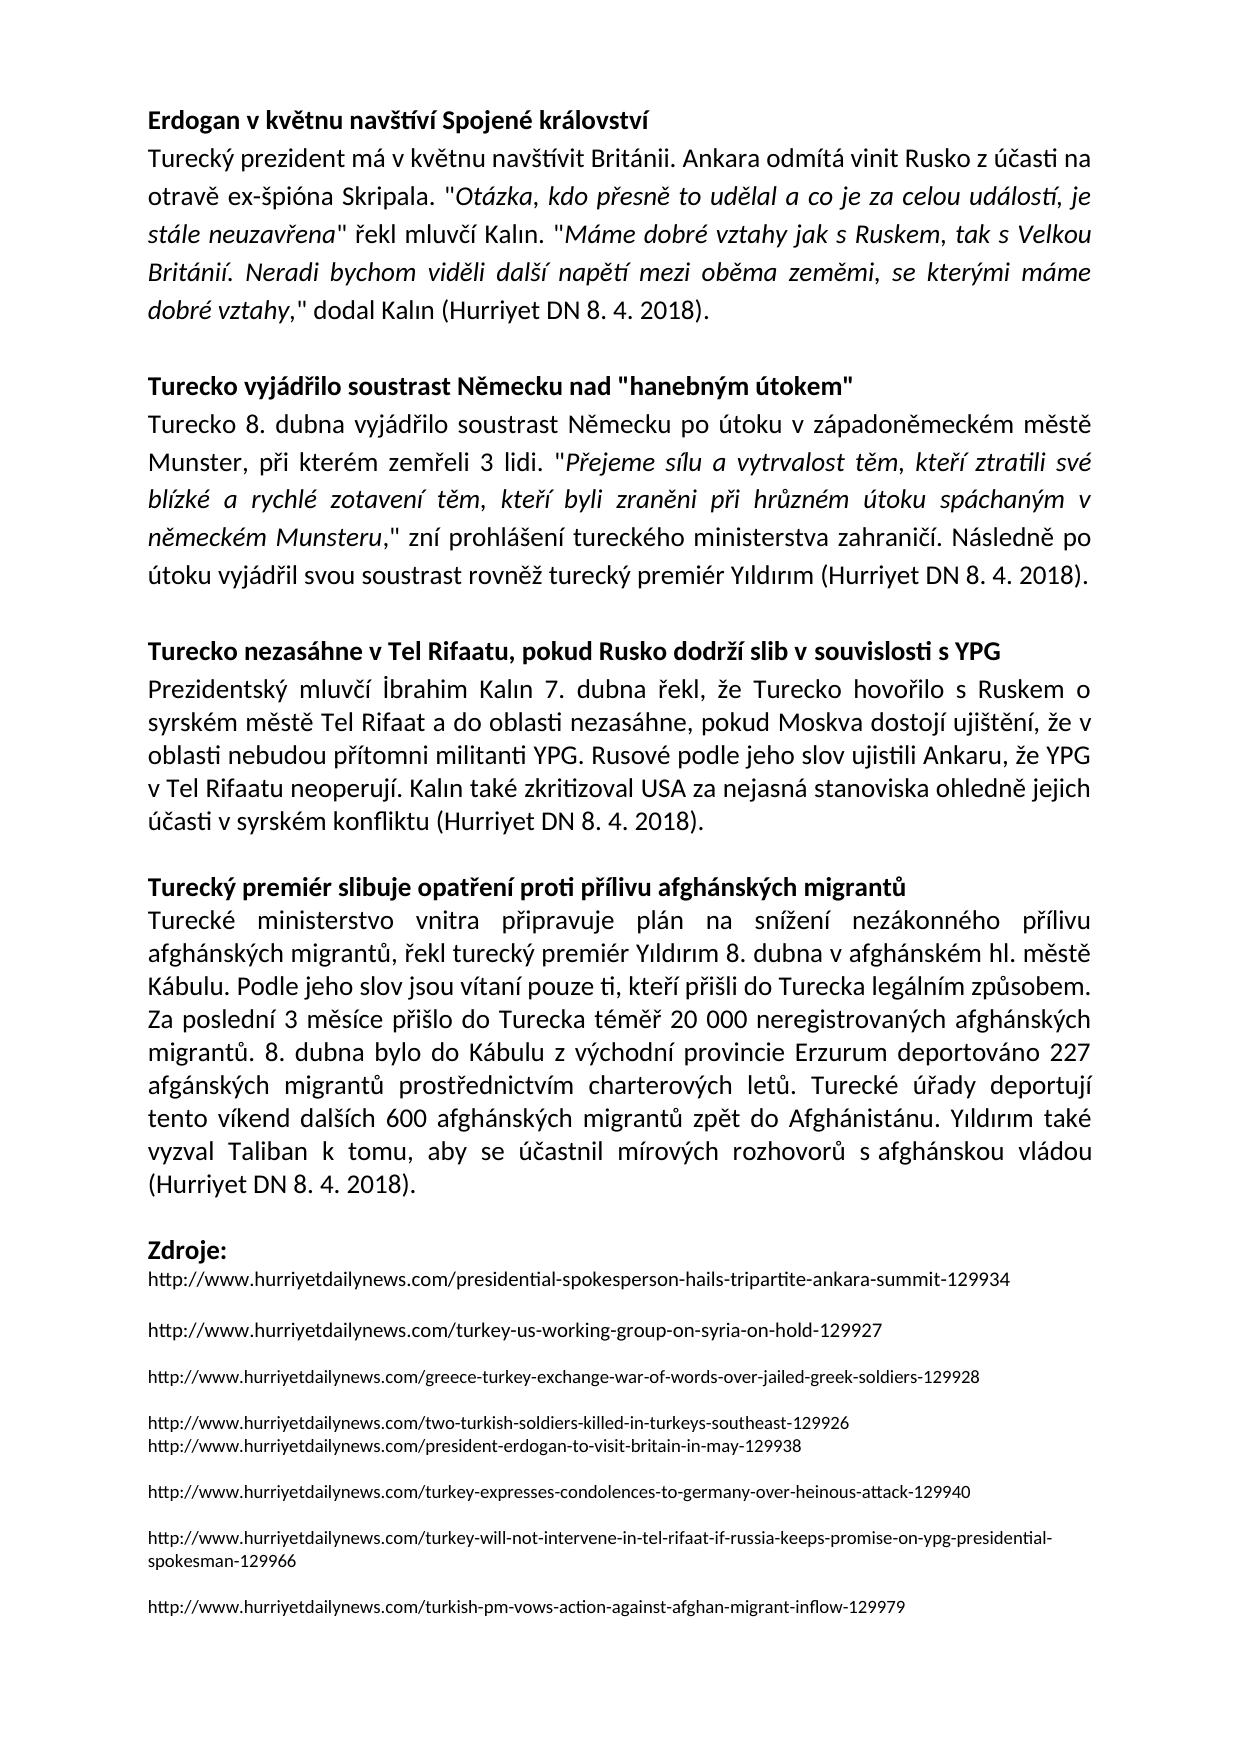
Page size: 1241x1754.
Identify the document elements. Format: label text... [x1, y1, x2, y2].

text Turecko 8. dubna vyjádřilo soustrast Německu po útoku v západoněmeckém městě Munster, při kterém zemřeli 3 lidi. "Přejeme sílu a vytrvalost těm, kteří ztratili své blízké a rychlé zotavení těm, kteří byli zraněni při hrůzném útoku spáchaným v německém Munsteru," zní prohlášení tureckého ministerstva zahraničí. Následně po útoku vyjádřil svou soustrast rovněž turecký premiér Yıldırım (Hurriyet DN 8. 4. 2018). [148, 407, 1093, 591]
text Turecké ministerstvo vnitra připravuje plán na snížení nezákonného přílivu afghánských migrantů, řekl turecký premiér Yıldırım 8. dubna v afghánském hl. městě Kábulu. Podle jeho slov jsou vítaní pouze ti, kteří přišli do Turecka legálním způsobem. Za poslední 3 měsíce přišlo do Turecka téměř 20 000 neregistrovaných afghánských migrantů. 8. dubna bylo do Kábulu z východní provincie Erzurum deportováno 227 afgánských migrantů prostřednictvím charterových letů. Turecké úřady deportují tento víkend dalších 600 afghánských migrantů zpět do Afghánistánu. Yıldırım také vyzval Taliban k tomu, aby se účastnil mírových rozhovorů s afghánskou vládou (Hurriyet DN 8. 4. 2018). [148, 903, 1093, 1201]
text http://www.hurriyetdailynews.com/presidential-spokesperson-hails-tripartite-ankara-summit-129934 [148, 1267, 1093, 1292]
text Zdroje: [148, 1233, 1093, 1267]
text Turecko nezasáhne v Tel Rifaatu, pokud Rusko dodrží slib v souvislosti s YPG [148, 634, 1093, 667]
text http://www.hurriyetdailynews.com/turkey-us-working-group-on-syria-on-hold-129927 [148, 1317, 1093, 1343]
text http://www.hurriyetdailynews.com/turkish-pm-vows-action-against-afghan-migrant-inflow-129979 [148, 1595, 1093, 1618]
text http://www.hurriyetdailynews.com/turkey-will-not-intervene-in-tel-rifaat-if-russia-keeps-promise-on-ypg-presidential-spokesman-129966 [148, 1526, 1093, 1572]
text http://www.hurriyetdailynews.com/greece-turkey-exchange-war-of-words-over-jailed-greek-soldiers-129928 [148, 1366, 1093, 1389]
text Erdogan v květnu navštíví Spojené království [148, 103, 1093, 136]
text http://www.hurriyetdailynews.com/two-turkish-soldiers-killed-in-turkeys-southeast-129926 [148, 1412, 1093, 1434]
text Prezidentský mluvčí İbrahim Kalın 7. dubna řekl, že Turecko hovořilo s Ruskem o syrském městě Tel Rifaat a do oblasti nezasáhne, pokud Moskva dostojí ujištění, že v oblasti nebudou přítomni militanti YPG. Rusové podle jeho slov ujistili Ankaru, že YPG v Tel Rifaatu neoperují. Kalın také zkritizoval USA za nejasná stanoviska ohledně jejich účasti v syrském konfliktu (Hurriyet DN 8. 4. 2018). [148, 672, 1093, 837]
text Turecký prezident má v květnu navštívit Británii. Ankara odmítá vinit Rusko z účasti na otravě ex-špióna Skripala. "Otázka, kdo přesně to udělal a co je za celou událostí, je stále neuzavřena" řekl mluvčí Kalın. "Máme dobré vztahy jak s Ruskem, tak s Velkou Británií. Neradi bychom viděli další napětí mezi oběma zeměmi, se kterými máme dobré vztahy," dodal Kalın (Hurriyet DN 8. 4. 2018). [148, 141, 1093, 326]
text http://www.hurriyetdailynews.com/turkey-expresses-condolences-to-germany-over-heinous-attack-129940 [148, 1480, 1093, 1503]
text http://www.hurriyetdailynews.com/president-erdogan-to-visit-britain-in-may-129938 [148, 1434, 1093, 1457]
text Turecko vyjádřilo soustrast Německu nad "hanebným útokem" [148, 369, 1093, 402]
text Turecký premiér slibuje opatření proti přílivu afghánských migrantů [148, 870, 1093, 903]
